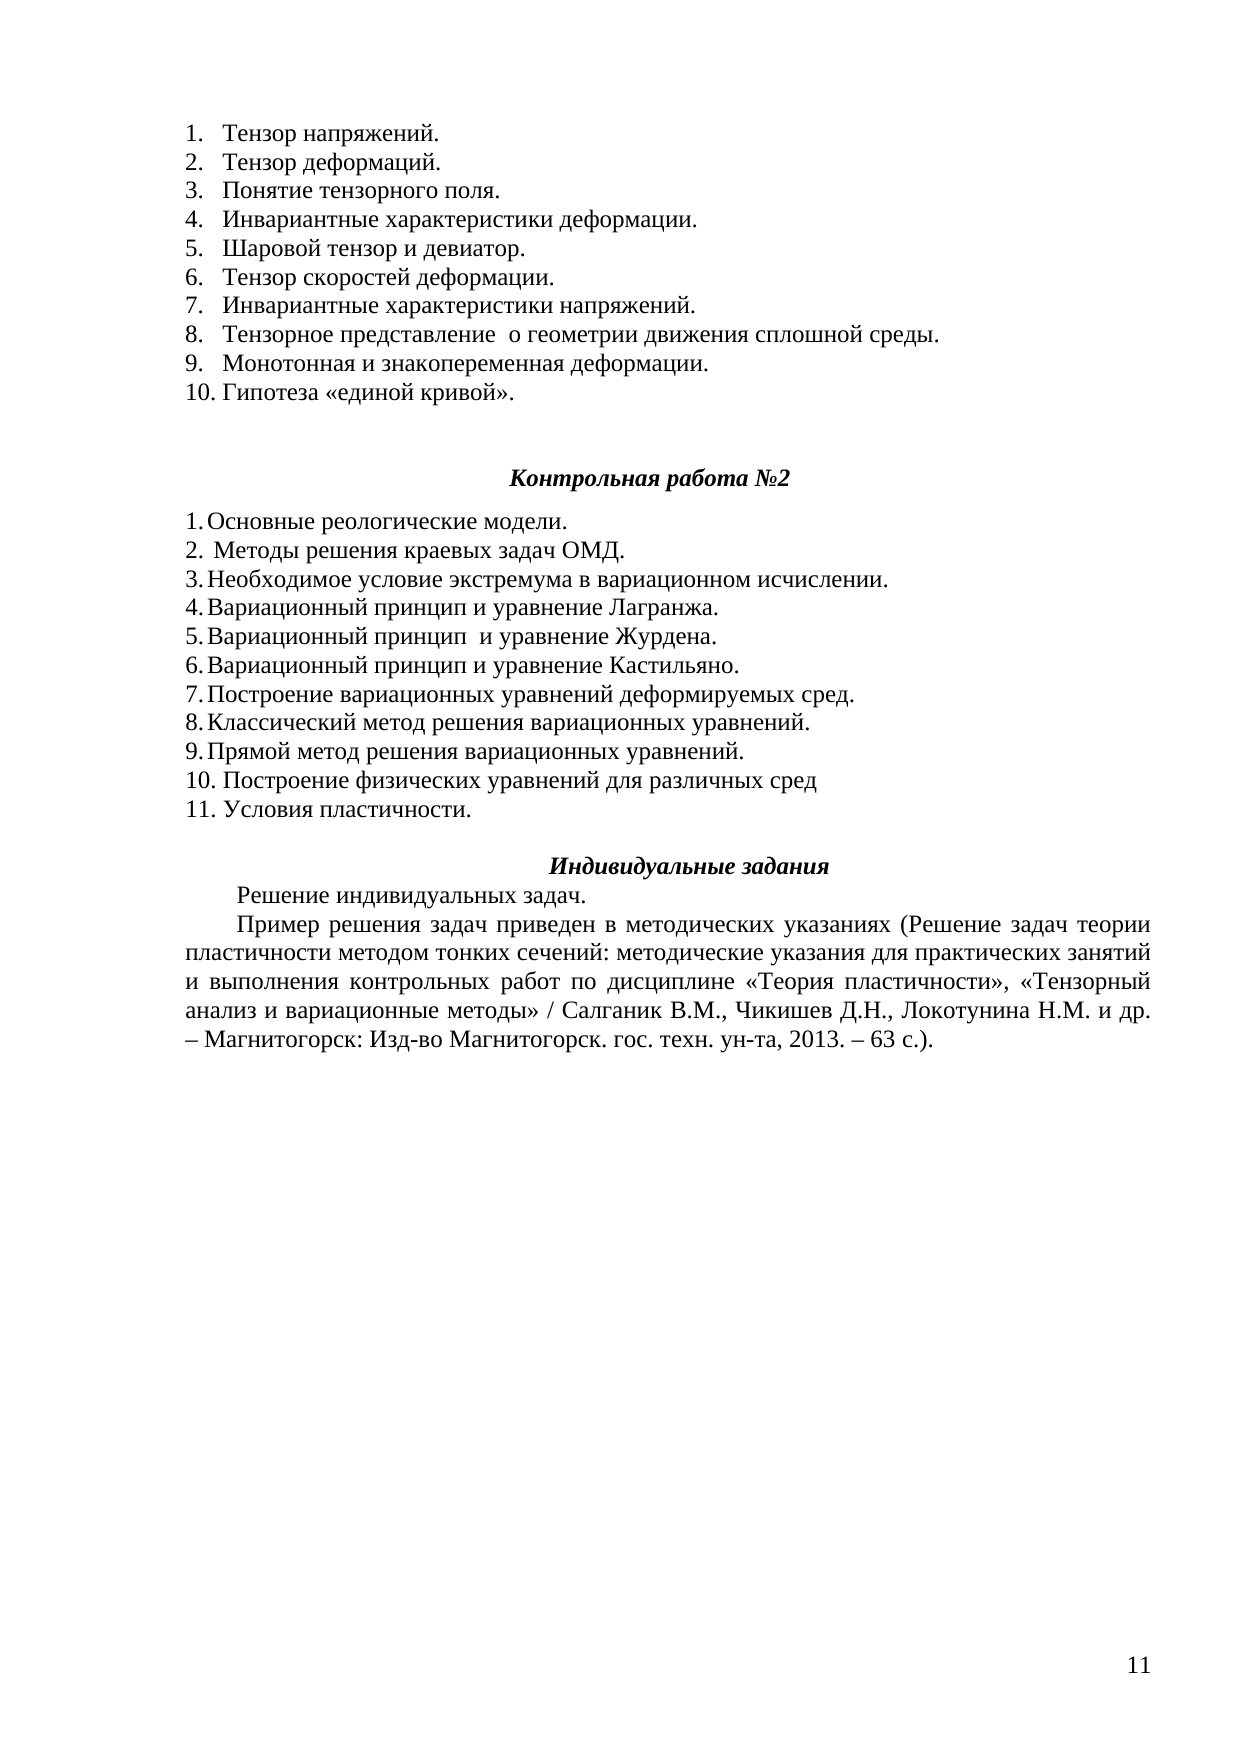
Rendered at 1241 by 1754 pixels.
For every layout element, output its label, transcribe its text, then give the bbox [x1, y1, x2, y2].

list Построение вариационных уравнений деформируемых сред. [185, 679, 1152, 707]
text Контрольная работа №2 [148, 463, 1152, 492]
list Инвариантные характеристики деформации. [185, 204, 1152, 233]
list Вариационный принцип и уравнение Кастильяно. [185, 650, 1152, 679]
text Индивидуальные задания [185, 851, 1152, 880]
list Тензор напряжений. [185, 118, 1152, 147]
list Инвариантные характеристики напряжений. [185, 291, 1152, 319]
text Пример решения задач приведен в методических указаниях (Решение задач теории пластичности методом тонких сечений: методические указания для практических занятий и выполнения контрольных работ по дисциплине «Теория пластичности», «Тензорный анализ и вариационные методы» / Салганик В.М., Чикишев Д.Н., Локотунина Н.М. и др. – Магнитогорск: Изд-во Магнитогорск. гос. техн. ун-та, 2013. – 63 с.). [185, 909, 1152, 1052]
list Шаровой тензор и девиатор. [185, 233, 1152, 262]
list Прямой метод решения вариационных уравнений. [185, 736, 1152, 765]
list Тензор скоростей деформации. [185, 262, 1152, 291]
text Решение индивидуальных задач. [185, 880, 1152, 909]
list Построение физических уравнений для различных сред [185, 765, 1152, 794]
list Понятие тензорного поля. [185, 176, 1152, 204]
list Методы решения краевых задач ОМД. [185, 535, 1152, 564]
list Необходимое условие экстремума в вариационном исчислении. [185, 564, 1152, 592]
list Вариационный принцип и уравнение Лагранжа. [185, 592, 1152, 621]
list Основные реологические модели. [185, 506, 1152, 535]
list Тензорное представление о геометрии движения сплошной среды. [185, 319, 1152, 348]
list Тензор деформаций. [185, 147, 1152, 176]
list Гипотеза «единой кривой». [185, 377, 1152, 406]
list Монотонная и знакопеременная деформации. [185, 348, 1152, 377]
list Условия пластичности. [185, 794, 1152, 822]
list Вариационный принцип и уравнение Журдена. [185, 621, 1152, 650]
list Классический метод решения вариационных уравнений. [185, 707, 1152, 736]
